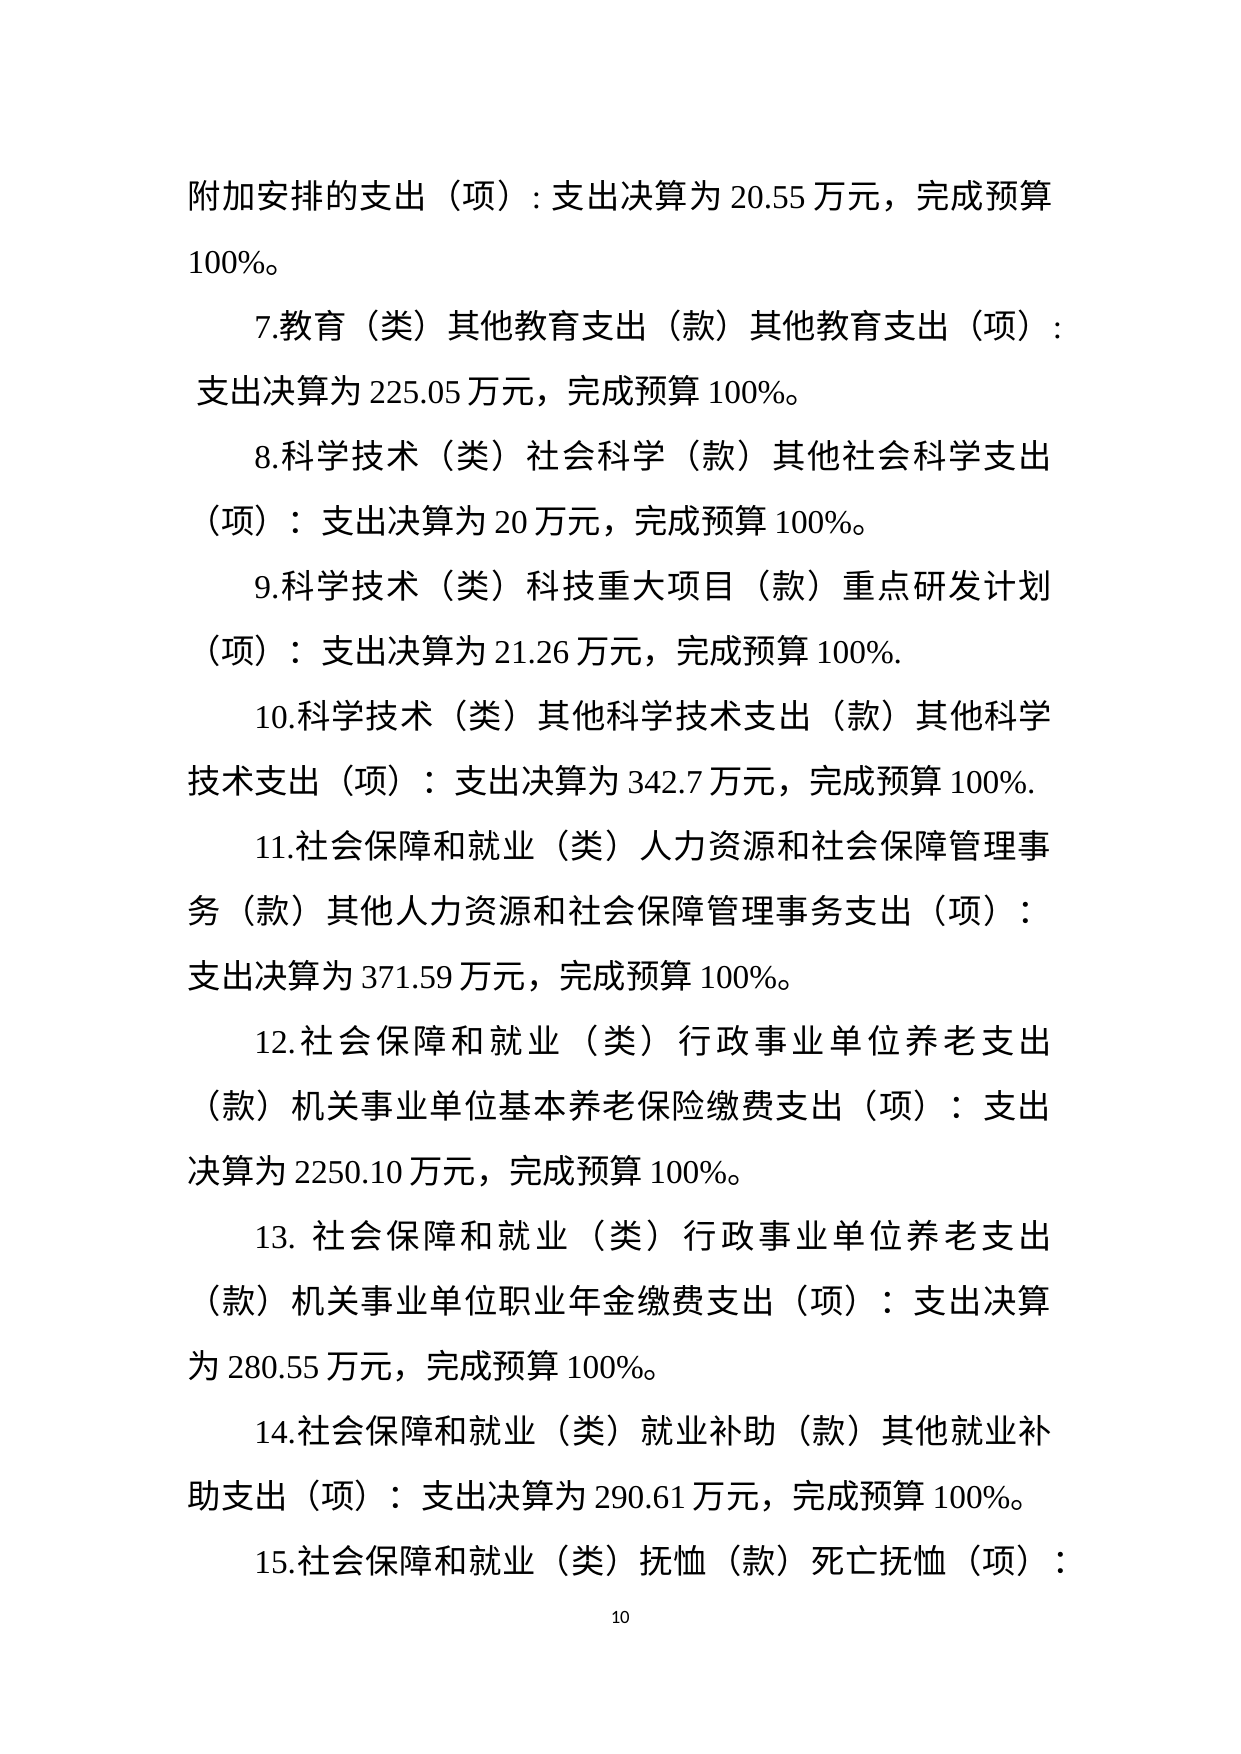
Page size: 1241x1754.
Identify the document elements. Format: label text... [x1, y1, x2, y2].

text 8.科学技术（类）社会科学（款）其他社会科学支出（项）：支出决算为20万元，完成预算100%。 [187, 422, 1053, 552]
text 13. 社会保障和就业（类）行政事业单位养老支出（款）机关事业单位职业年金缴费支出（项）：支出决算为280.55万元，完成预算100%。 [187, 1202, 1053, 1397]
text 14.社会保障和就业（类）就业补助（款）其他就业补助支出（项）：支出决算为290.61万元，完成预算100%。 [187, 1397, 1053, 1527]
text 11.社会保障和就业（类）人力资源和社会保障管理事务（款）其他人力资源和社会保障管理事务支出（项）：支出决算为371.59万元，完成预算100%。 [187, 812, 1053, 1007]
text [187, 1527, 1053, 1592]
text 12.社会保障和就业（类）行政事业单位养老支出（款）机关事业单位基本养老保险缴费支出（项）：支出决算为2250.10万元，完成预算100%。 [187, 1007, 1053, 1202]
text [187, 162, 1053, 292]
text 10.科学技术（类）其他科学技术支出（款）其他科学技术支出（项）：支出决算为342.7万元，完成预算100%. [187, 682, 1053, 812]
text 9.科学技术（类）科技重大项目（款）重点研发计划（项）：支出决算为21.26万元，完成预算100%. [187, 552, 1053, 682]
text 7.教育（类）其他教育支出（款）其他教育支出（项）: 支出决算为225.05万元，完成预算100%。 [187, 292, 1053, 422]
